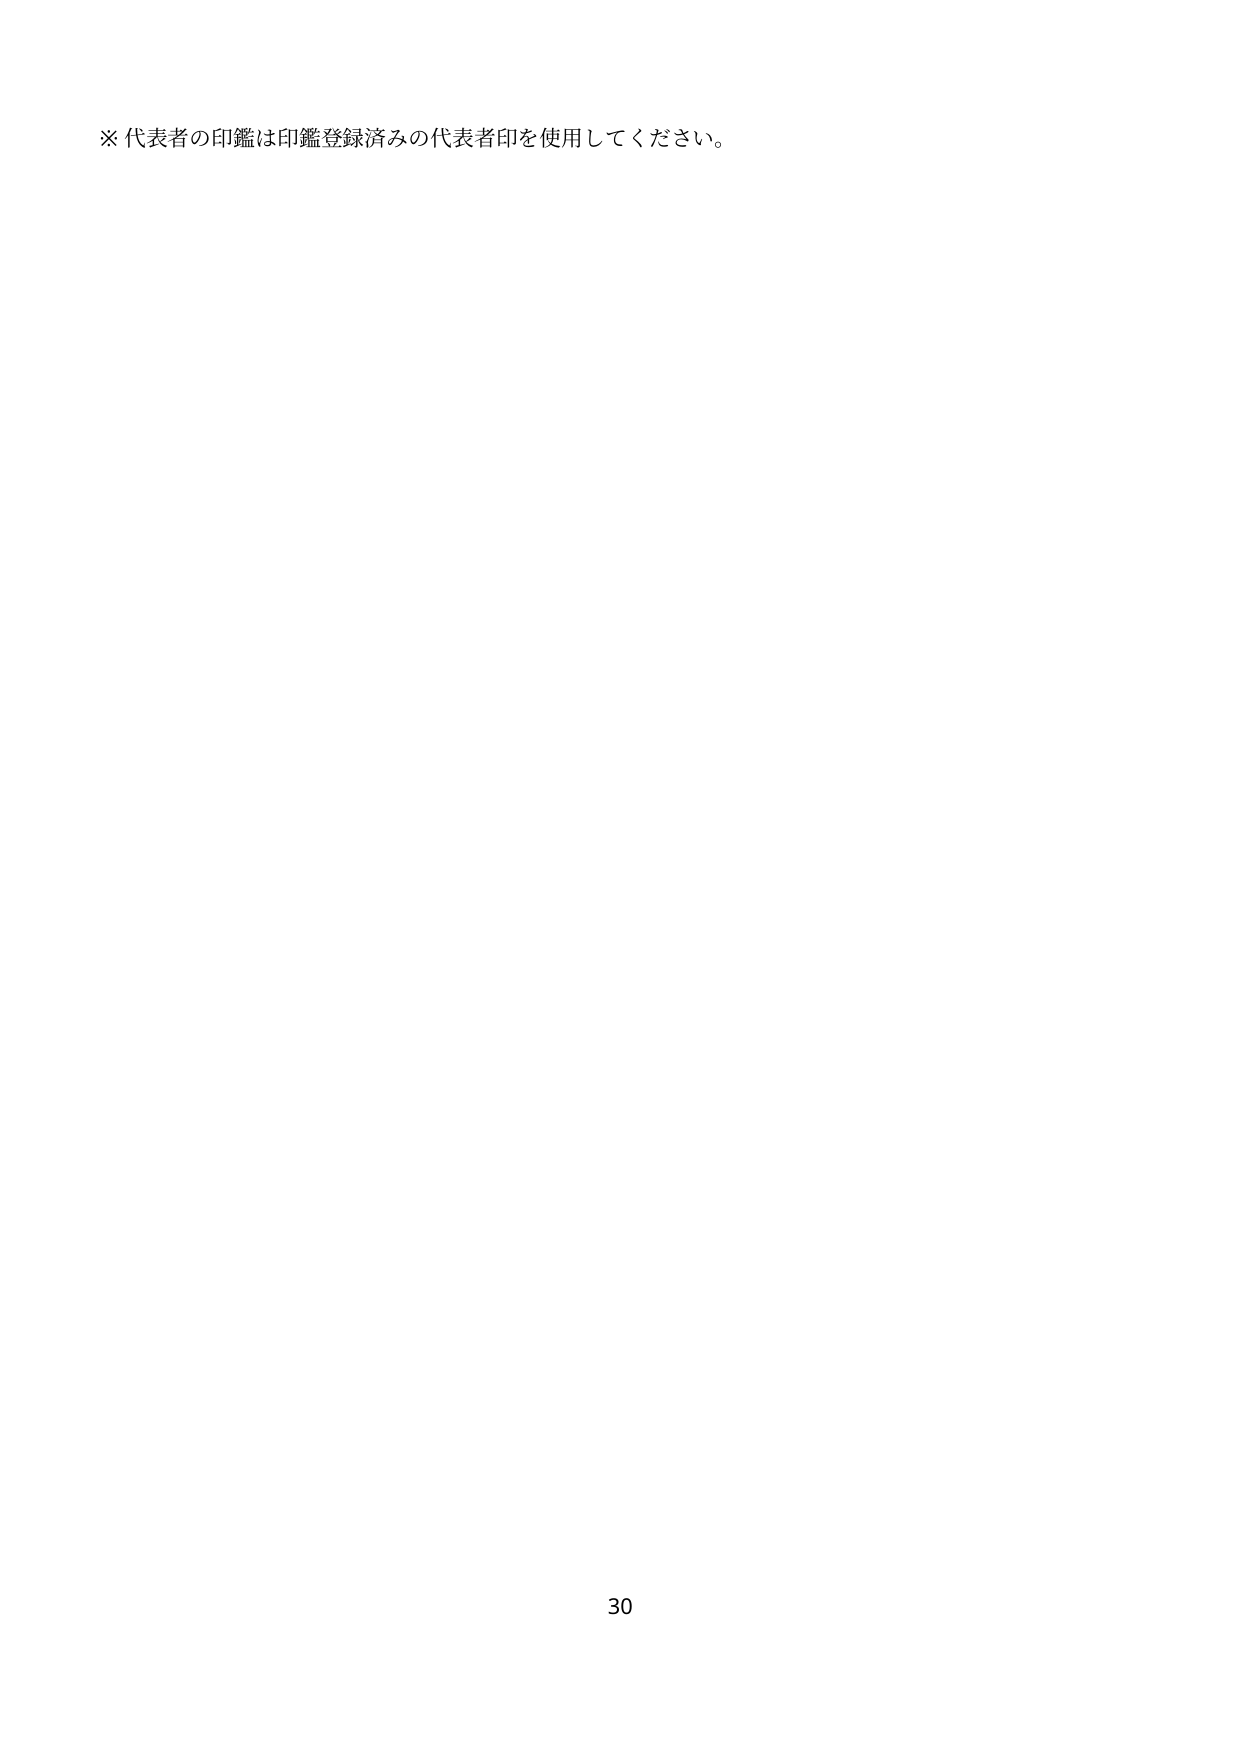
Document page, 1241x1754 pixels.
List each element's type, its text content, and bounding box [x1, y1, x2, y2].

text ※ 代表者の印鑑は印鑑登録済みの代表者印を使用してください。 [99, 118, 1152, 156]
